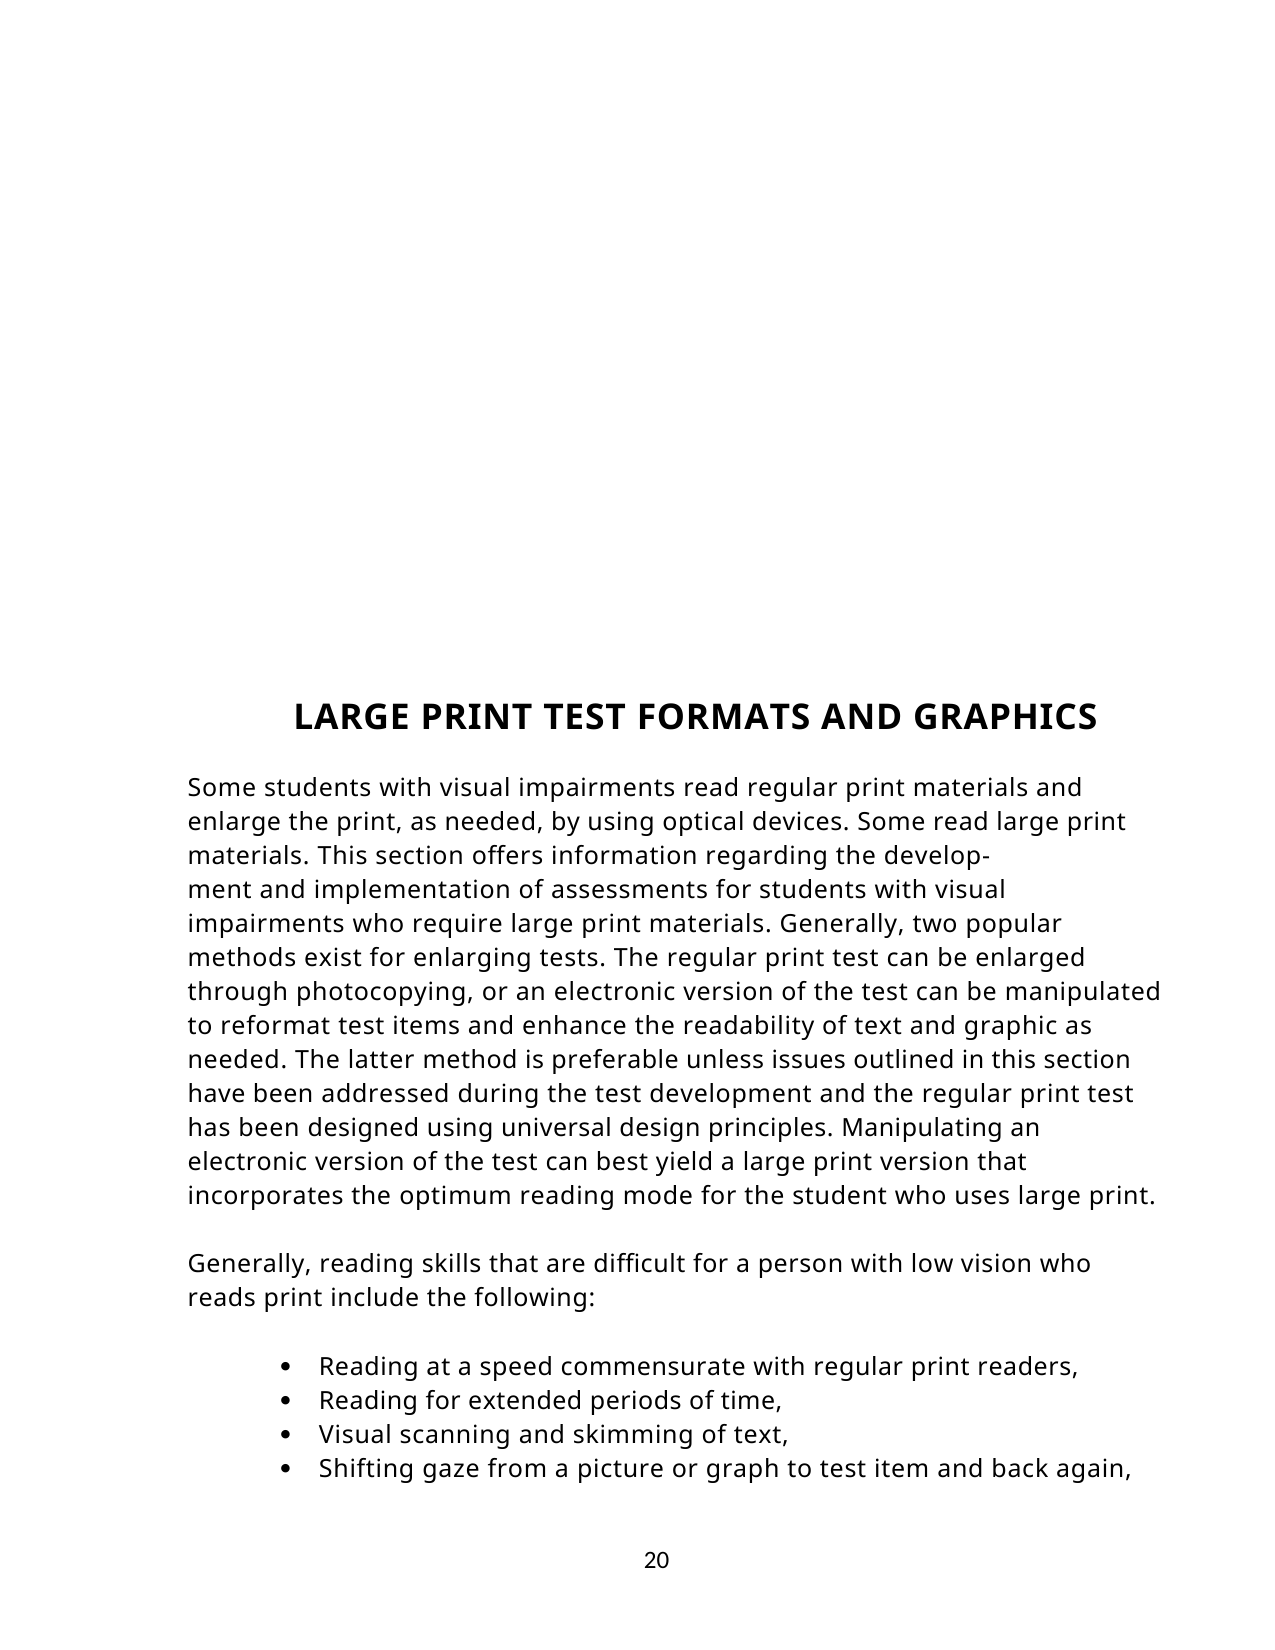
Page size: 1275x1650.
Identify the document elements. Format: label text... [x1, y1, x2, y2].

text LARGE PRINT TEST FORMATS AND GRAPHICS [187, 692, 1166, 740]
list Reading at a speed commensurate with regular print readers, [281, 1348, 1166, 1382]
list Shifting gaze from a picture or graph to test item and back again, [281, 1450, 1166, 1484]
text Some students with visual impairments read regular print materials and enlarge the print, as needed, by using optical devices. Some read large print materials. This section offers information regarding the develop- [187, 769, 1166, 871]
list Visual scanning and skimming of text, [281, 1416, 1166, 1450]
list Reading for extended periods of time, [281, 1382, 1166, 1416]
text ment and implementation of assessments for students with visual impairments who require large print materials. Generally, two popular methods exist for enlarging tests. The regular print test can be enlarged through photocopying, or an electronic version of the test can be manipulated to reformat test items and enhance the readability of text and graphic as needed. The latter method is preferable unless issues outlined in this section have been addressed during the test development and the regular print test has been designed using universal design principles. Manipulating an electronic version of the test can best yield a large print version that incorporates the optimum reading mode for the student who uses large print. [187, 871, 1166, 1212]
text Generally, reading skills that are difficult for a person with low vision who reads print include the following: [187, 1246, 1166, 1314]
